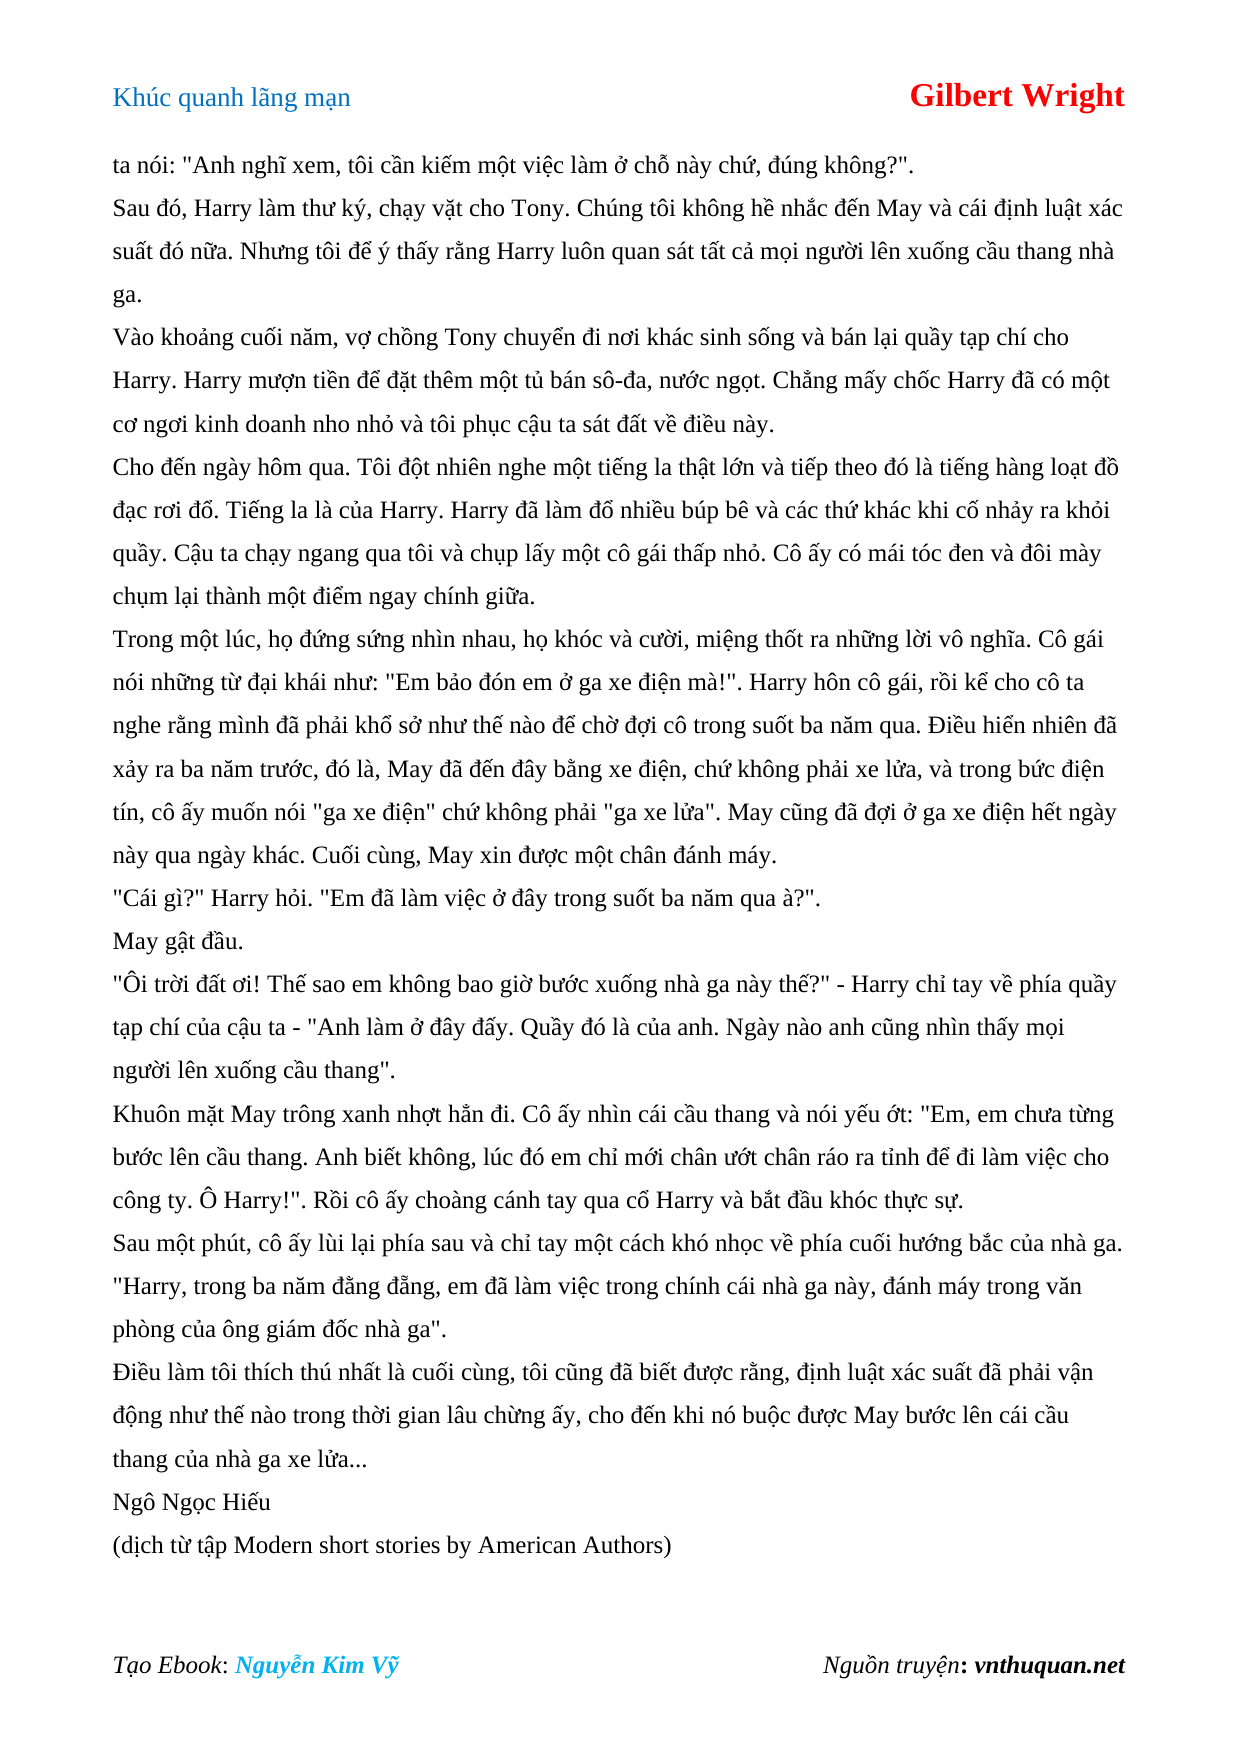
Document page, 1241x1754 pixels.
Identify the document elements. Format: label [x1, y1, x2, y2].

text [112, 150, 1128, 1559]
